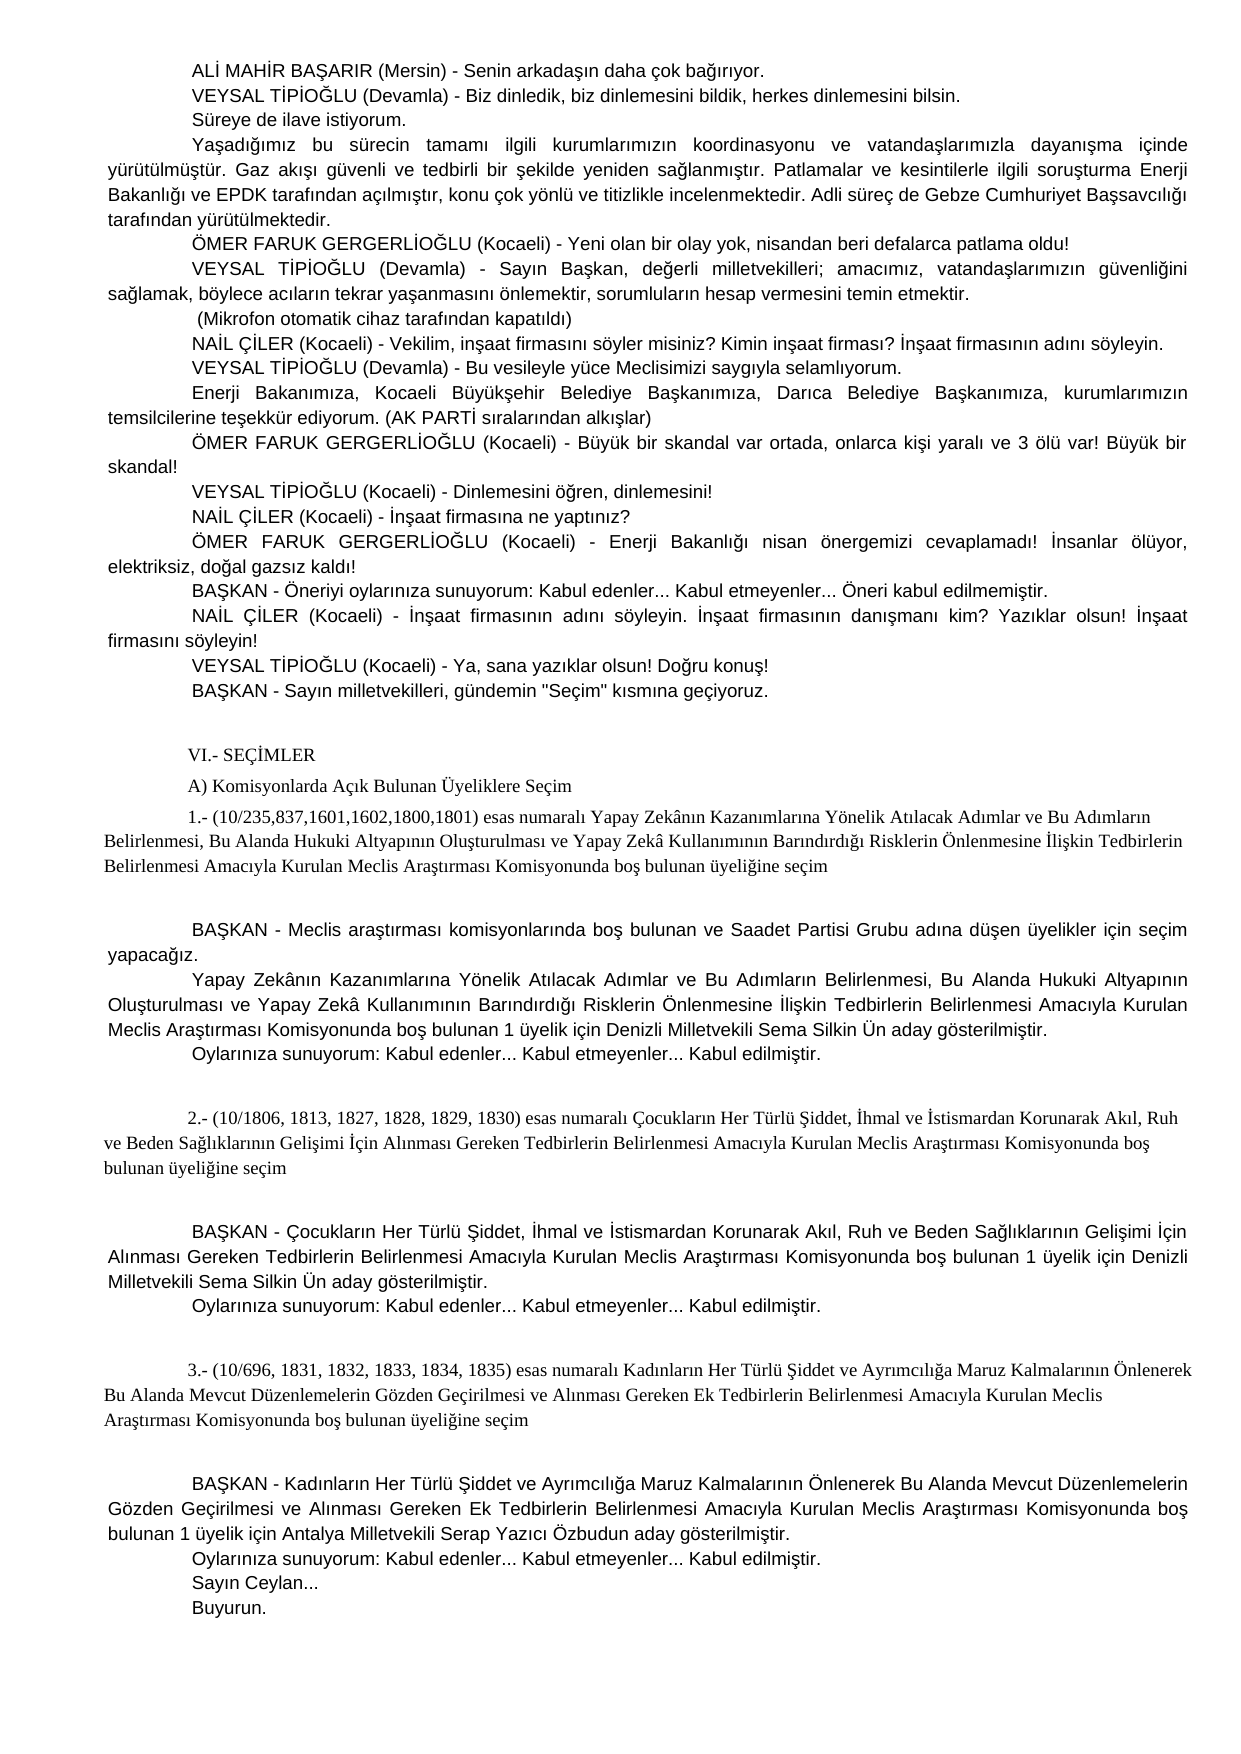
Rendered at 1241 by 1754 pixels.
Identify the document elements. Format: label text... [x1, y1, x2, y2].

text ÖMER FARUK GERGERLİOĞLU (Kocaeli) - Yeni olan bir olay yok, nisandan beri defalarca patlama oldu! [108, 233, 1189, 255]
text Enerji Bakanımıza, Kocaeli Büyükşehir Belediye Başkanımıza, Darıca Belediye Başkanımıza, kurumlarımızın temsilcilerine teşekkür ediyorum. (AK PARTİ sıralarından alkışlar) [108, 382, 1189, 428]
text VEYSAL TİPİOĞLU (Devamla) - Biz dinledik, biz dinlemesini bildik, herkes dinlemesini bilsin. [108, 84, 1189, 106]
text Buyurun. [108, 1597, 1189, 1618]
text BAŞKAN - Öneriyi oylarınıza sunuyorum: Kabul edenler... Kabul etmeyenler... Öneri kabul edilmemiştir. [108, 580, 1189, 602]
text Yaşadığımız bu sürecin tamamı ilgili kurumlarımızın koordinasyonu ve vatandaşlarımızla dayanışma içinde yürütülmüştür. Gaz akışı güvenli ve tedbirli bir şekilde yeniden sağlanmıştır. Patlamalar ve kesintilerle ilgili soruşturma Enerji Bakanlığı ve EPDK tarafından açılmıştır, konu çok yönlü ve titizlikle incelenmektedir. Adli süreç de Gebze Cumhuriyet Başsavcılığı tarafından yürütülmektedir. [108, 134, 1189, 230]
text BAŞKAN - Kadınların Her Türlü Şiddet ve Ayrımcılığa Maruz Kalmalarının Önlenerek Bu Alanda Mevcut Düzenlemelerin Gözden Geçirilmesi ve Alınması Gereken Ek Tedbirlerin Belirlenmesi Amacıyla Kurulan Meclis Araştırması Komisyonunda boş bulunan 1 üyelik için Antalya Milletvekili Serap Yazıcı Özbudun aday gösterilmiştir. [108, 1473, 1189, 1544]
text ÖMER FARUK GERGERLİOĞLU (Kocaeli) - Enerji Bakanlığı nisan önergemizi cevaplamadı! İnsanlar ölüyor, elektriksiz, doğal gazsız kaldı! [108, 531, 1189, 577]
text Oylarınıza sunuyorum: Kabul edenler... Kabul etmeyenler... Kabul edilmiştir. [108, 1295, 1189, 1317]
text A) Komisyonlarda Açık Bulunan Üyeliklere Seçim [103, 774, 1193, 796]
text Oylarınıza sunuyorum: Kabul edenler... Kabul etmeyenler... Kabul edilmiştir. [108, 1547, 1189, 1569]
text Yapay Zekânın Kazanımlarına Yönelik Atılacak Adımlar ve Bu Adımların Belirlenmesi, Bu Alanda Hukuki Altyapının Oluşturulması ve Yapay Zekâ Kullanımının Barındırdığı Risklerin Önlenmesine İlişkin Tedbirlerin Belirlenmesi Amacıyla Kurulan Meclis Araştırması Komisyonunda boş bulunan 1 üyelik için Denizli Milletvekili Sema Silkin Ün aday gösterilmiştir. [108, 969, 1189, 1040]
text VEYSAL TİPİOĞLU (Devamla) - Sayın Başkan, değerli milletvekilleri; amacımız, vatandaşlarımızın güvenliğini sağlamak, böylece acıların tekrar yaşanmasını önlemektir, sorumluların hesap vermesini temin etmektir. [108, 258, 1189, 304]
text VI.- SEÇİMLER [103, 743, 1193, 765]
text BAŞKAN - Meclis araştırması komisyonlarında boş bulunan ve Saadet Partisi Grubu adına düşen üyelikler için seçim yapacağız. [108, 919, 1189, 966]
text NAİL ÇİLER (Kocaeli) - İnşaat firmasının adını söyleyin. İnşaat firmasının danışmanı kim? Yazıklar olsun! İnşaat firmasını söyleyin! [108, 605, 1189, 651]
text VEYSAL TİPİOĞLU (Kocaeli) - Ya, sana yazıklar olsun! Doğru konuş! [108, 655, 1189, 676]
text Sayın Ceylan... [108, 1572, 1189, 1594]
text BAŞKAN - Sayın milletvekilleri, gündemin "Seçim" kısmına geçiyoruz. [108, 679, 1189, 701]
text ALİ MAHİR BAŞARIR (Mersin) - Senin arkadaşın daha çok bağırıyor. [108, 60, 1189, 81]
text NAİL ÇİLER (Kocaeli) - İnşaat firmasına ne yaptınız? [108, 506, 1189, 527]
text Oylarınıza sunuyorum: Kabul edenler... Kabul etmeyenler... Kabul edilmiştir. [108, 1043, 1189, 1065]
text VEYSAL TİPİOĞLU (Devamla) - Bu vesileyle yüce Meclisimizi saygıyla selamlıyorum. [108, 357, 1189, 379]
text Süreye de ilave istiyorum. [108, 109, 1189, 131]
text VEYSAL TİPİOĞLU (Kocaeli) - Dinlemesini öğren, dinlemesini! [108, 481, 1189, 503]
text BAŞKAN - Çocukların Her Türlü Şiddet, İhmal ve İstismardan Korunarak Akıl, Ruh ve Beden Sağlıklarının Gelişimi İçin Alınması Gereken Tedbirlerin Belirlenmesi Amacıyla Kurulan Meclis Araştırması Komisyonunda boş bulunan 1 üyelik için Denizli Milletvekili Sema Silkin Ün aday gösterilmiştir. [108, 1221, 1189, 1292]
text NAİL ÇİLER (Kocaeli) - Vekilim, inşaat firmasını söyler misiniz? Kimin inşaat firması? İnşaat firmasının adını söyleyin. [108, 332, 1189, 354]
text 2.- (10/1806, 1813, 1827, 1828, 1829, 1830) esas numaralı Çocukların Her Türlü Şiddet, İhmal ve İstismardan Korunarak Akıl, Ruh ve Beden Sağlıklarının Gelişimi İçin Alınması Gereken Tedbirlerin Belirlenmesi Amacıyla Kurulan Meclis Araştırması Komisyonunda boş bulunan üyeliğine seçim [103, 1107, 1193, 1178]
text 1.- (10/235,837,1601,1602,1800,1801) esas numaralı Yapay Zekânın Kazanımlarına Yönelik Atılacak Adımlar ve Bu Adımların Belirlenmesi, Bu Alanda Hukuki Altyapının Oluşturulması ve Yapay Zekâ Kullanımının Barındırdığı Risklerin Önlenmesine İlişkin Tedbirlerin Belirlenmesi Amacıyla Kurulan Meclis Araştırması Komisyonunda boş bulunan üyeliğine seçim [103, 806, 1193, 877]
text 3.- (10/696, 1831, 1832, 1833, 1834, 1835) esas numaralı Kadınların Her Türlü Şiddet ve Ayrımcılığa Maruz Kalmalarının Önlenerek Bu Alanda Mevcut Düzenlemelerin Gözden Geçirilmesi ve Alınması Gereken Ek Tedbirlerin Belirlenmesi Amacıyla Kurulan Meclis Araştırması Komisyonunda boş bulunan üyeliğine seçim [103, 1359, 1193, 1431]
text (Mikrofon otomatik cihaz tarafından kapatıldı) [108, 308, 1189, 329]
text ÖMER FARUK GERGERLİOĞLU (Kocaeli) - Büyük bir skandal var ortada, onlarca kişi yaralı ve 3 ölü var! Büyük bir skandal! [108, 432, 1189, 478]
